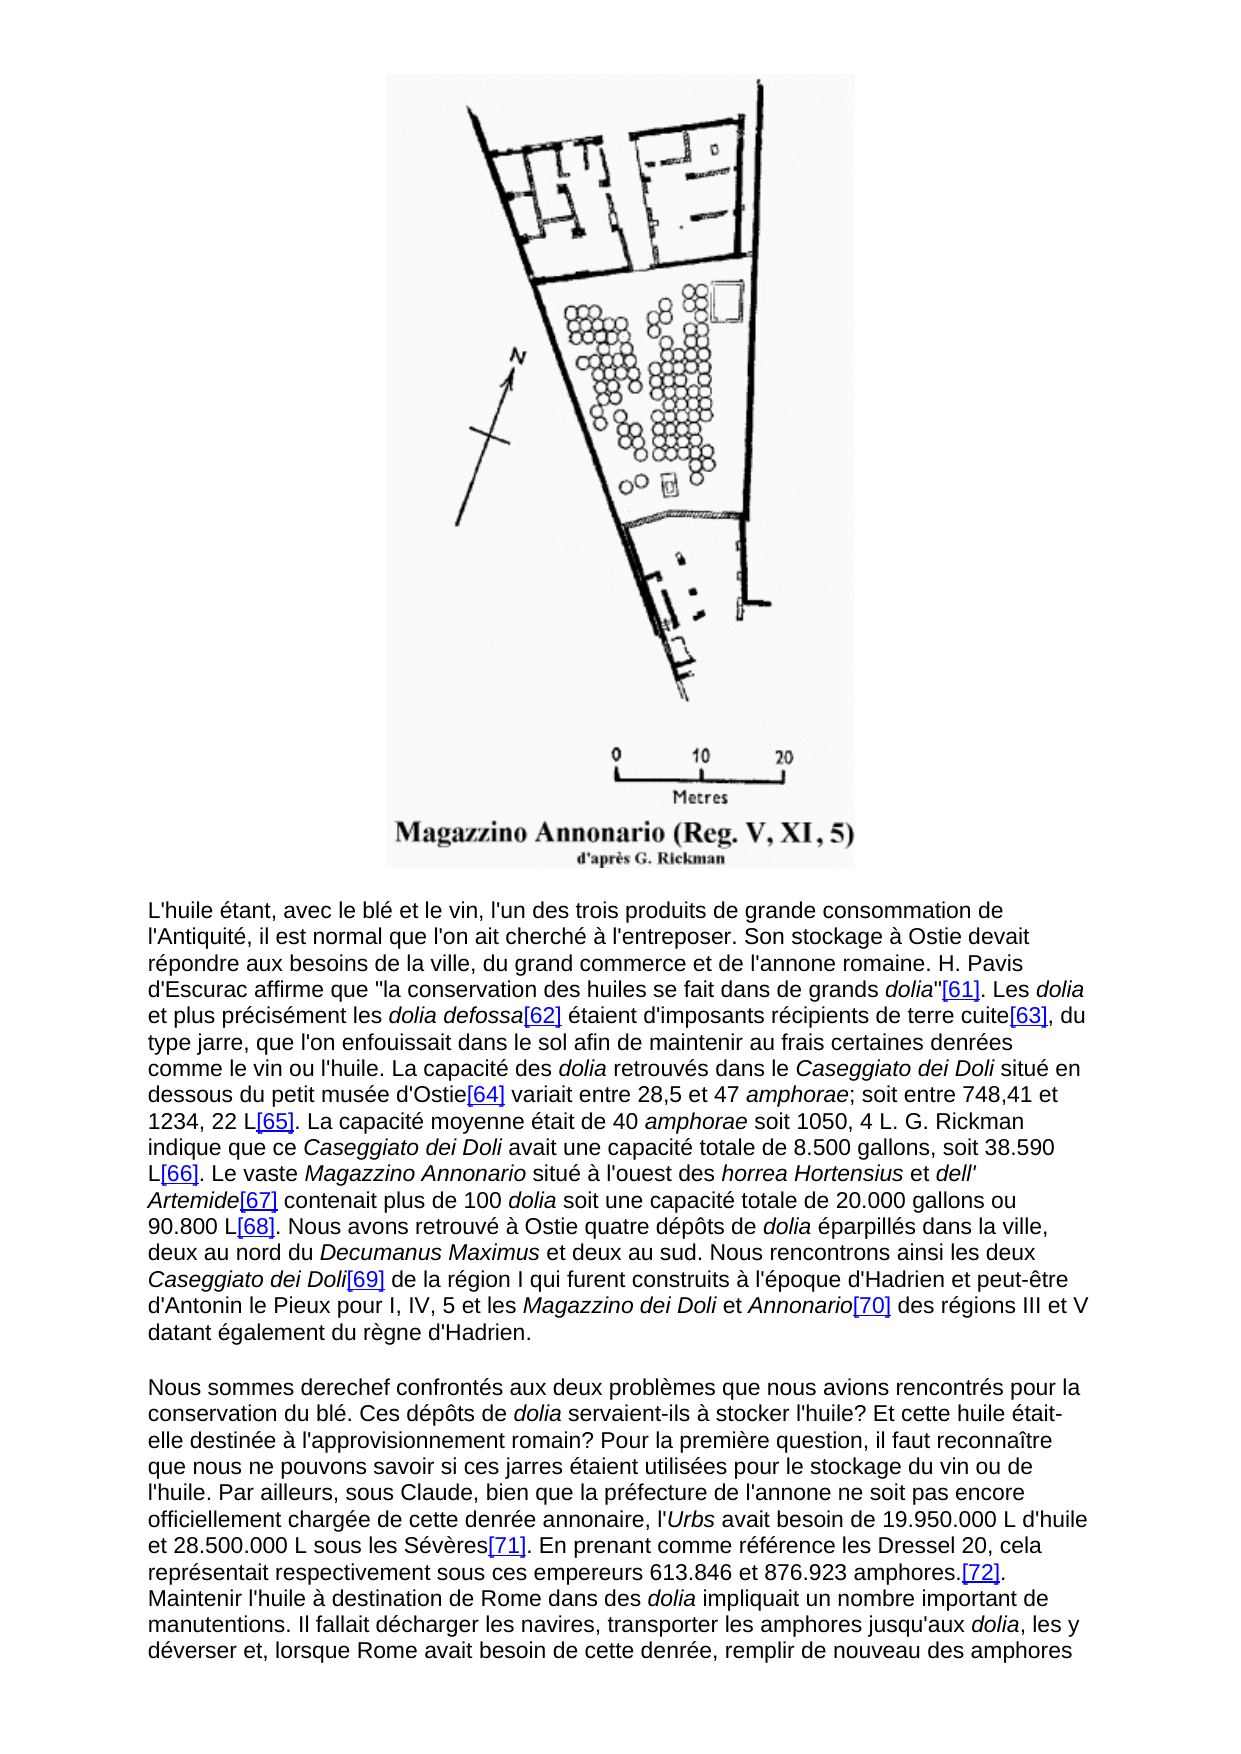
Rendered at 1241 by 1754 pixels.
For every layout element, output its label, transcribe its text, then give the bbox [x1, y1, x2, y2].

picture [385, 73, 856, 868]
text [148, 1374, 1093, 1664]
text L'huile étant, avec le blé et le vin, l'un des trois produits de grande consommation de l'Antiquité, il est normal que l'on ait cherché à l'entreposer. Son stockage à Ostie devait répondre aux besoins de la ville, du grand commerce et de l'annone romaine. H. Pavis d'Escurac affirme que "la conservation des huiles se fait dans de grands dolia"[61]. Les dolia et plus précisément les dolia defossa[62] étaient d'imposants récipients de terre cuite[63], du type jarre, que l'on enfouissait dans le sol afin de maintenir au frais certaines denrées comme le vin ou l'huile. La capacité des dolia retrouvés dans le Caseggiato dei Doli situé en dessous du petit musée d'Ostie[64] variait entre 28,5 et 47 amphorae; soit entre 748,41 et 1234, 22 L[65]. La capacité moyenne était de 40 amphorae soit 1050, 4 L. G. Rickman indique que ce Caseggiato dei Doli avait une capacité totale de 8.500 gallons, soit 38.590 L[66]. Le vaste Magazzino Annonario situé à l'ouest des horrea Hortensius et dell' Artemide[67] contenait plus de 100 dolia soit une capacité totale de 20.000 gallons ou 90.800 L[68]. Nous avons retrouvé à Ostie quatre dépôts de dolia éparpillés dans la ville, deux au nord du Decumanus Maximus et deux au sud. Nous rencontrons ainsi les deux Caseggiato dei Doli[69] de la région I qui furent construits à l'époque d'Hadrien et peut-être d'Antonin le Pieux pour I, IV, 5 et les Magazzino dei Doli et Annonario[70] des régions III et V datant également du règne d'Hadrien. [148, 897, 1093, 1345]
